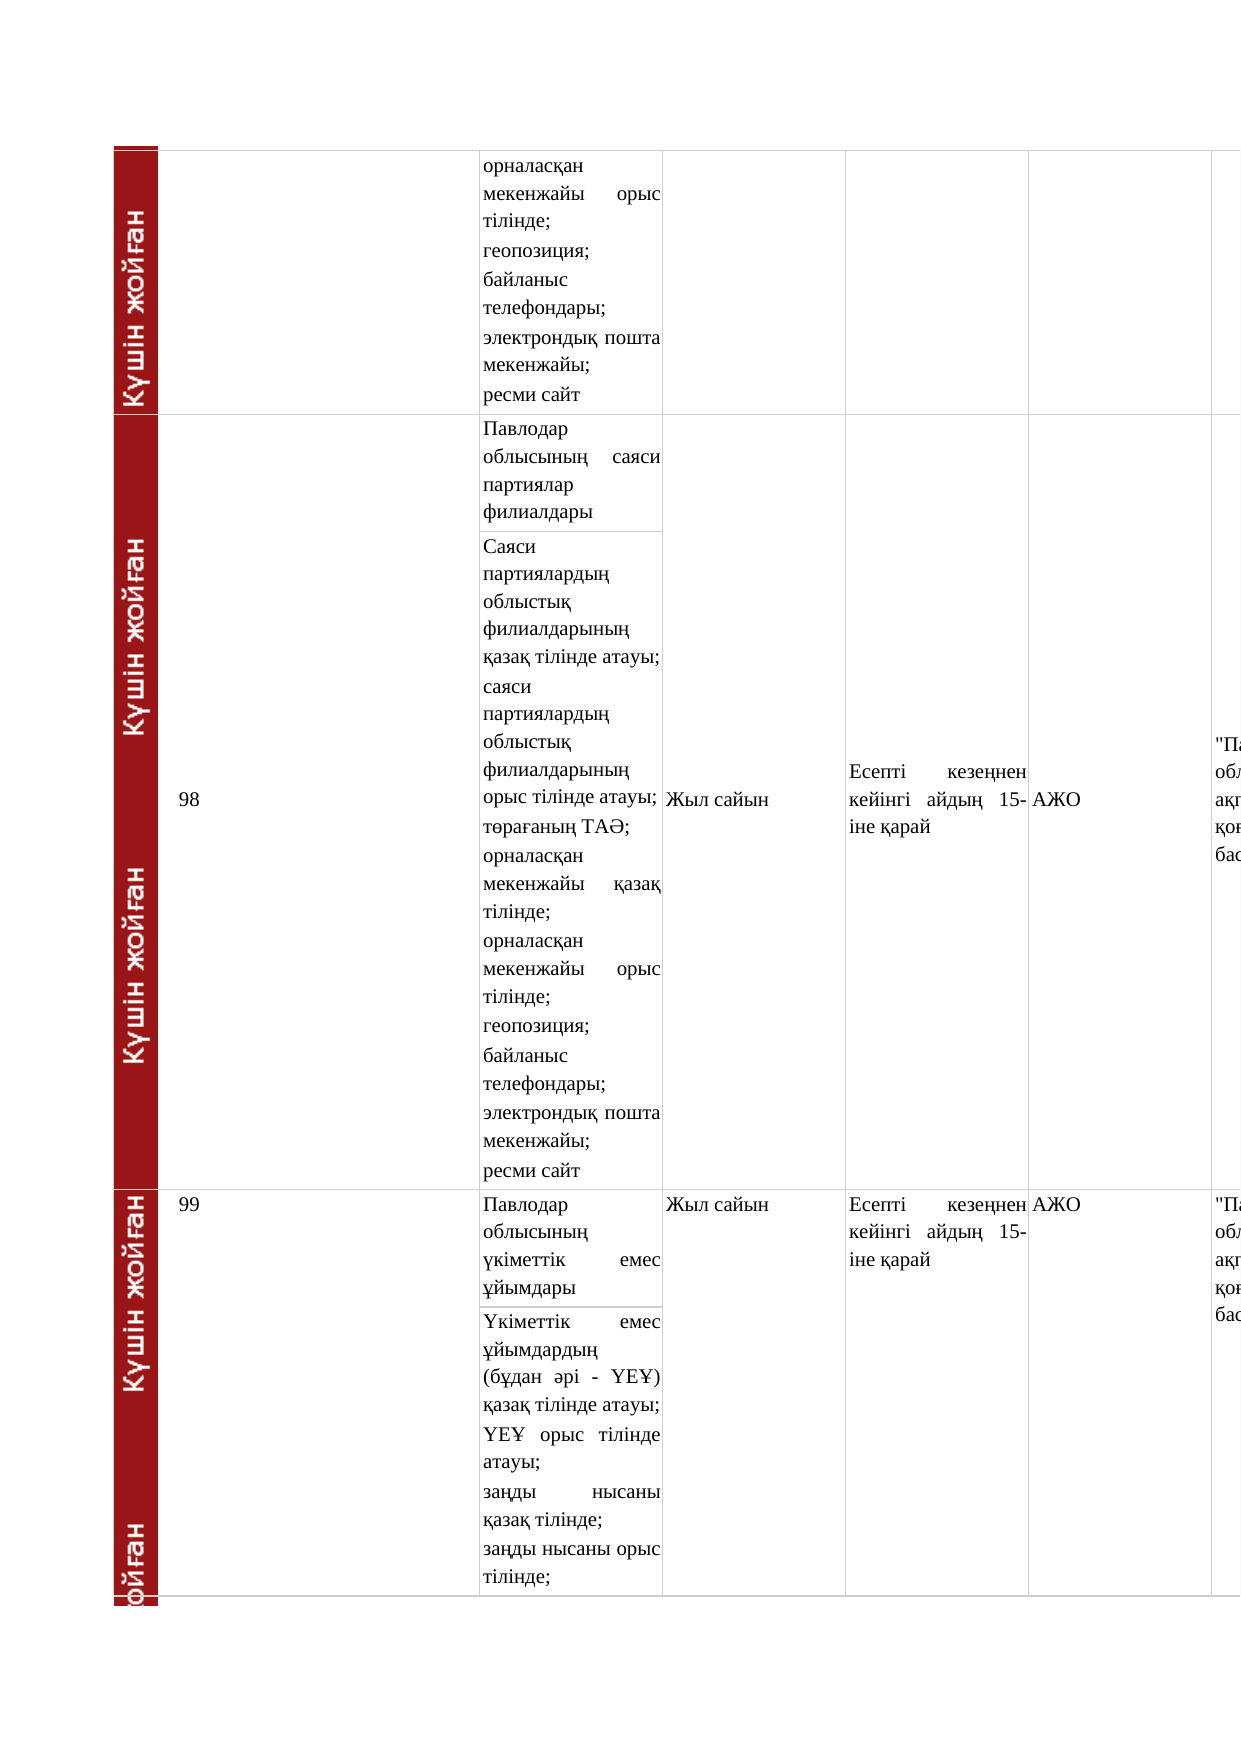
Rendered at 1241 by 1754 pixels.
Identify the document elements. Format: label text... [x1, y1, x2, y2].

table_cell 98 [114, 415, 479, 1189]
table_cell "Павлодар облысының ақпарат және қоғамдық даму басқармасы" ММ [1212, 415, 1240, 1189]
table_cell Саяси партиялардың облыстық филиалдарының қазақ тілінде атауы; саяси партиялардың облыстық филиалдарының орыс тілінде атауы; төрағаның ТАӘ; орналасқан мекенжайы қазақ тілінде; орналасқан мекенжайы орыс тілінде; геопозиция; байланыс телефондары; электрондық пошта мекенжайы; ресми сайт [480, 532, 662, 1189]
picture [114, 1597, 158, 1606]
table_cell "Павлодар облысының ақпарат және қоғамдық даму басқармасы" ММ [1212, 1190, 1240, 1595]
table_cell Жыл сайын [663, 415, 845, 1189]
picture [114, 146, 158, 150]
table_cell АЖО [1029, 1190, 1211, 1595]
table_cell Жыл сайын [663, 1190, 845, 1595]
picture [114, 151, 158, 414]
table_cell Павлодар облысының үкіметтік емес ұйымдары [480, 1190, 662, 1306]
table_cell Есепті кезеңнен кейінгі айдың 15-іне қарай [846, 1190, 1028, 1595]
table_cell Есепті кезеңнен кейінгі айдың 15-іне қарай [846, 415, 1028, 1189]
table_cell 99 [114, 1190, 479, 1595]
table_cell Павлодар облысының саяси партиялар филиалдары [480, 415, 662, 531]
table_cell АЖО [1029, 415, 1211, 1189]
